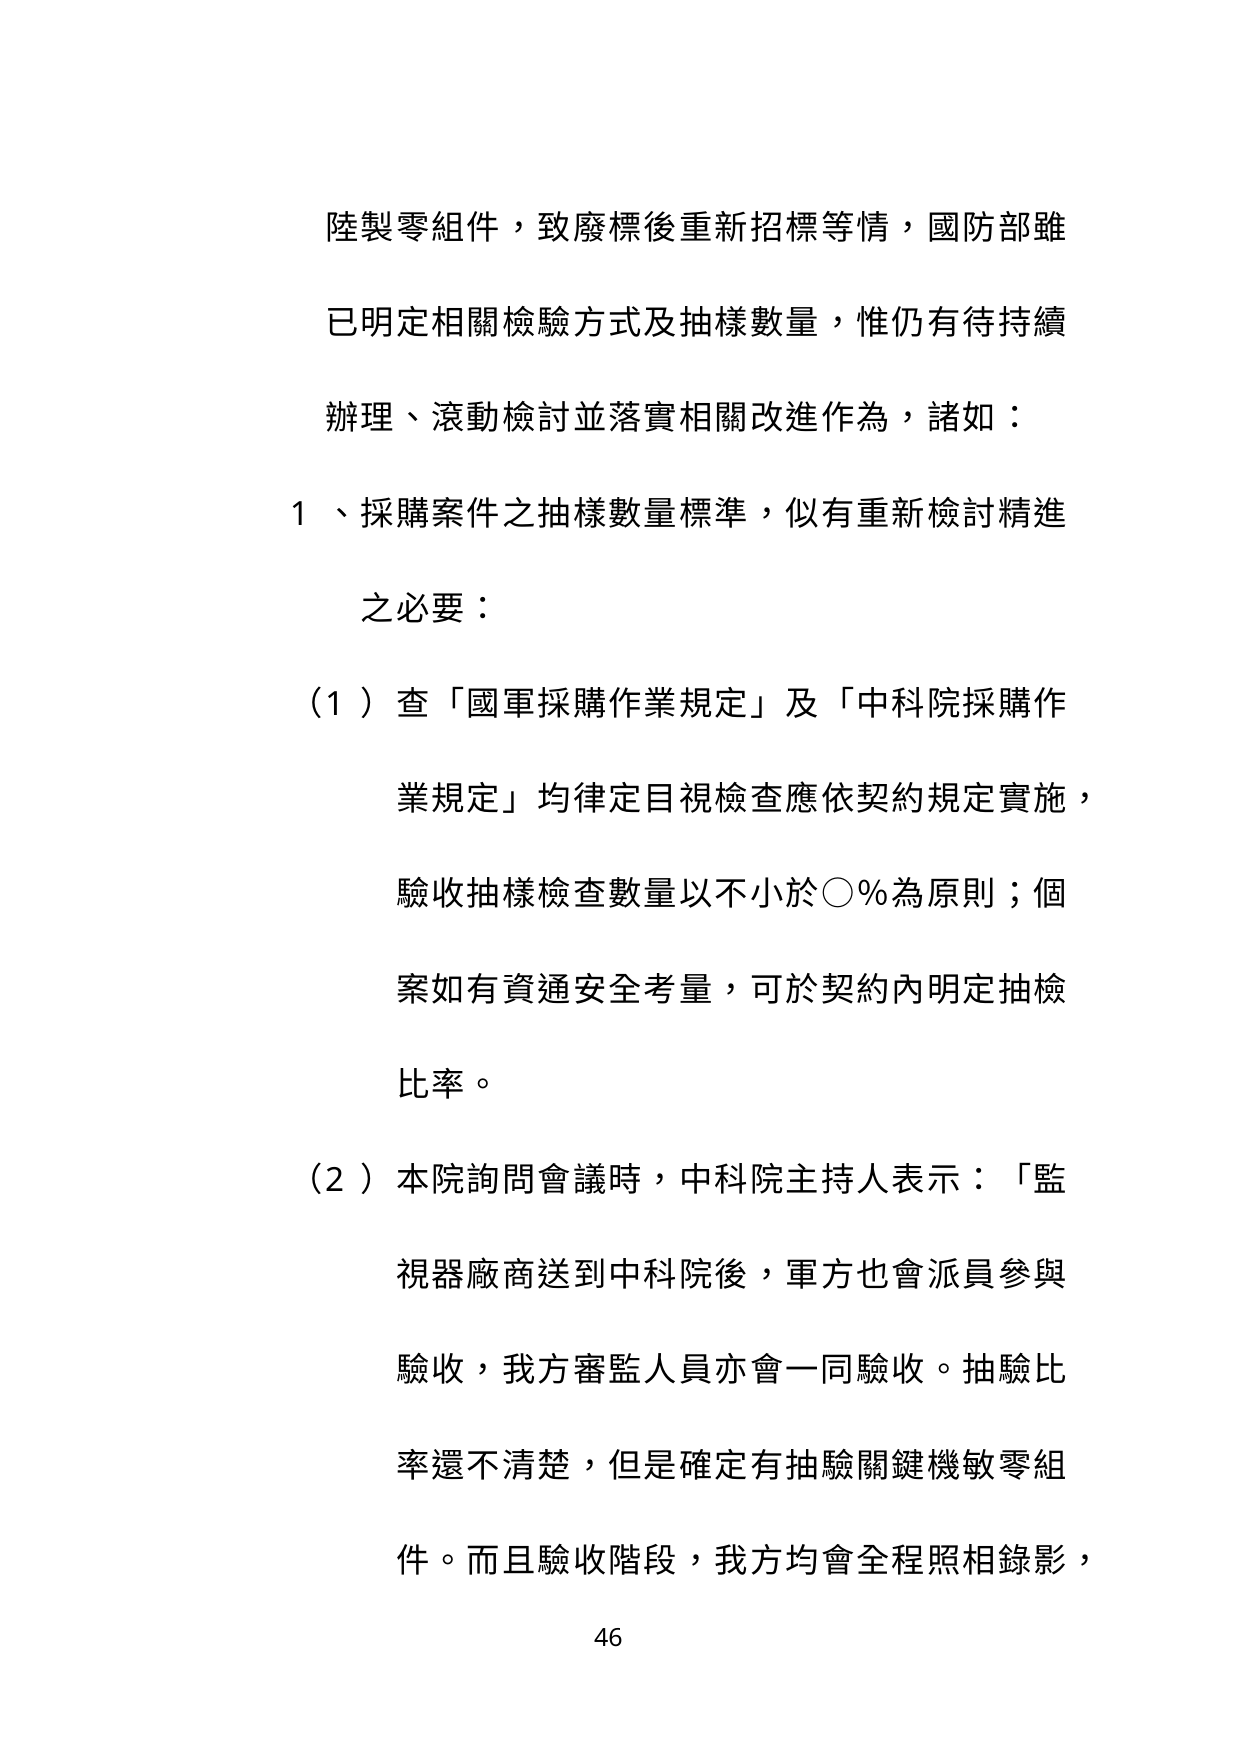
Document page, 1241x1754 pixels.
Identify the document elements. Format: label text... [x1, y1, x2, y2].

subtitle 採購案件之抽樣數量標準，似有重新檢討精進之必要： [272, 463, 1069, 653]
subtitle 經核，除本案進度落後外，本院審酌本案曾查有陸製零組件，致廢標後重新招標等情，國防部雖已明定相關檢驗方式及抽樣數量，惟仍有待持續辦理、滾動檢討並落實相關改進作為，諸如： [219, 177, 1069, 463]
subtitle 查「國軍採購作業規定」及「中科院採購作業規定」均律定目視檢查應依契約規定實施，驗收抽樣檢查數量以不小於○％為原則；個案如有資通安全考量，可於契約內明定抽檢比率。 [272, 653, 1069, 1129]
